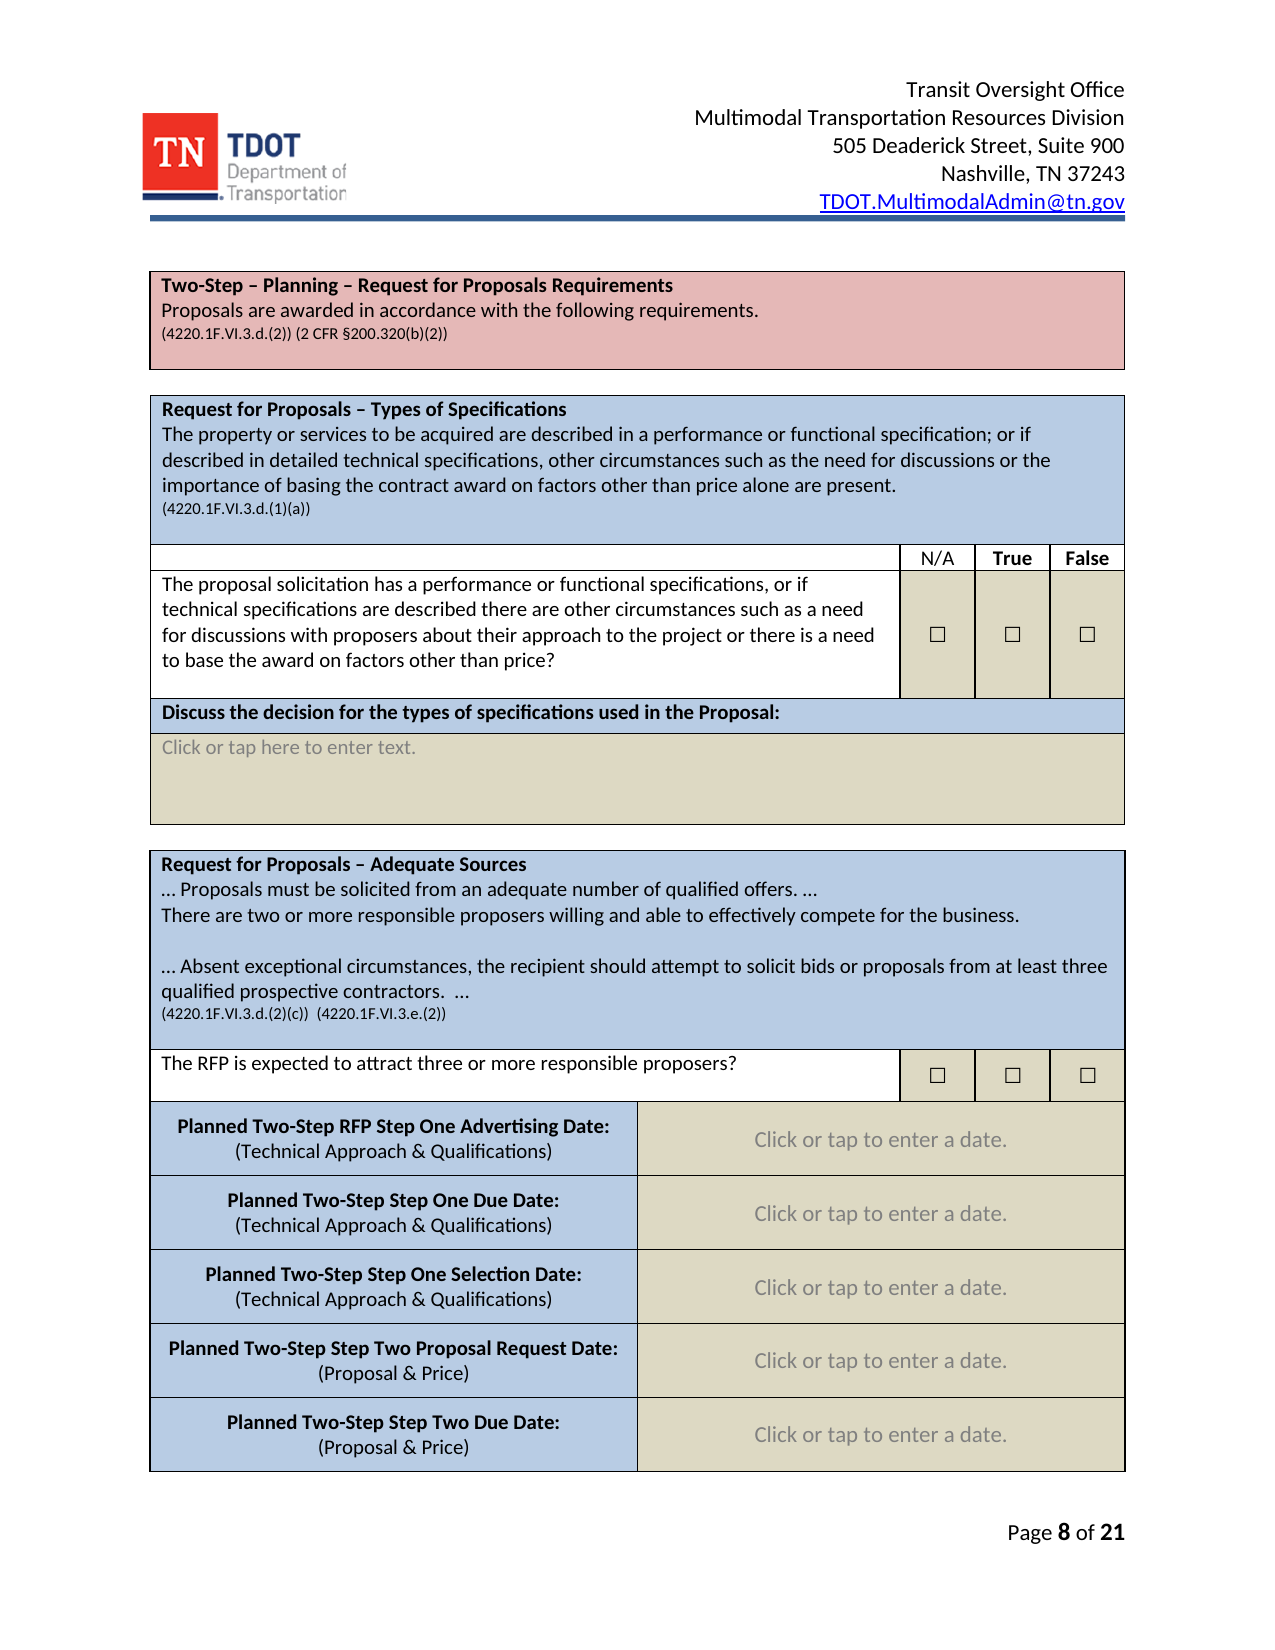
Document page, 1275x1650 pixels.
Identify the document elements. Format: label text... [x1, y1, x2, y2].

table_cell False [1051, 545, 1124, 570]
table_header Two-Step – Planning – Request for Proposals Requirements Proposals are awarded in accordance with the following requirements. (4220.1F.VI.3.d.(2)) (2 CFR §200.320(b)(2)) [151, 272, 1124, 369]
table_cell Planned Two-Step Step Two Proposal Request Date: (Proposal & Price) [151, 1324, 637, 1397]
table_header Request for Proposals – Types of Specifications The property or services to be acquired are described in a performance or functional specification; or if described in detailed technical specifications, other circumstances such as the need for discussions or the importance of basing the contract award on factors other than price alone are present. (4220.1F.VI.3.d.(1)(a)) [151, 396, 1124, 544]
table_cell Planned Two-Step Step One Selection Date: (Technical Approach & Qualifications) [151, 1250, 637, 1323]
table_header Request for Proposals – Adequate Sources … Proposals must be solicited from an adequate number of qualified offers. … There are two or more responsible proposers willing and able to effectively compete for the business. … Absent exceptional circumstances, the recipient should attempt to solicit bids or proposals from at least three qualified prospective contractors. … (4220.1F.VI.3.d.(2)(c)) (4220.1F.VI.3.e.(2)) [151, 851, 1124, 1049]
table_cell Discuss the decision for the types of specifications used in the Proposal: [151, 699, 1124, 733]
table_cell Planned Two-Step Step One Due Date: (Technical Approach & Qualifications) [151, 1176, 637, 1249]
table_cell Planned Two-Step Step Two Due Date: (Proposal & Price) [151, 1398, 637, 1471]
table_cell The RFP is expected to attract three or more responsible proposers? [151, 1050, 899, 1101]
table_cell Planned Two-Step RFP Step One Advertising Date: (Technical Approach & Qualifications) [151, 1102, 637, 1175]
table_cell [151, 545, 899, 570]
table_cell N/A [901, 545, 974, 570]
picture [142, 113, 347, 204]
table_cell The proposal solicitation has a performance or functional specifications, or if technical specifications are described there are other circumstances such as a need for discussions with proposers about their approach to the project or there is a need to base the award on factors other than price? [151, 571, 899, 698]
table_cell True [976, 545, 1049, 570]
